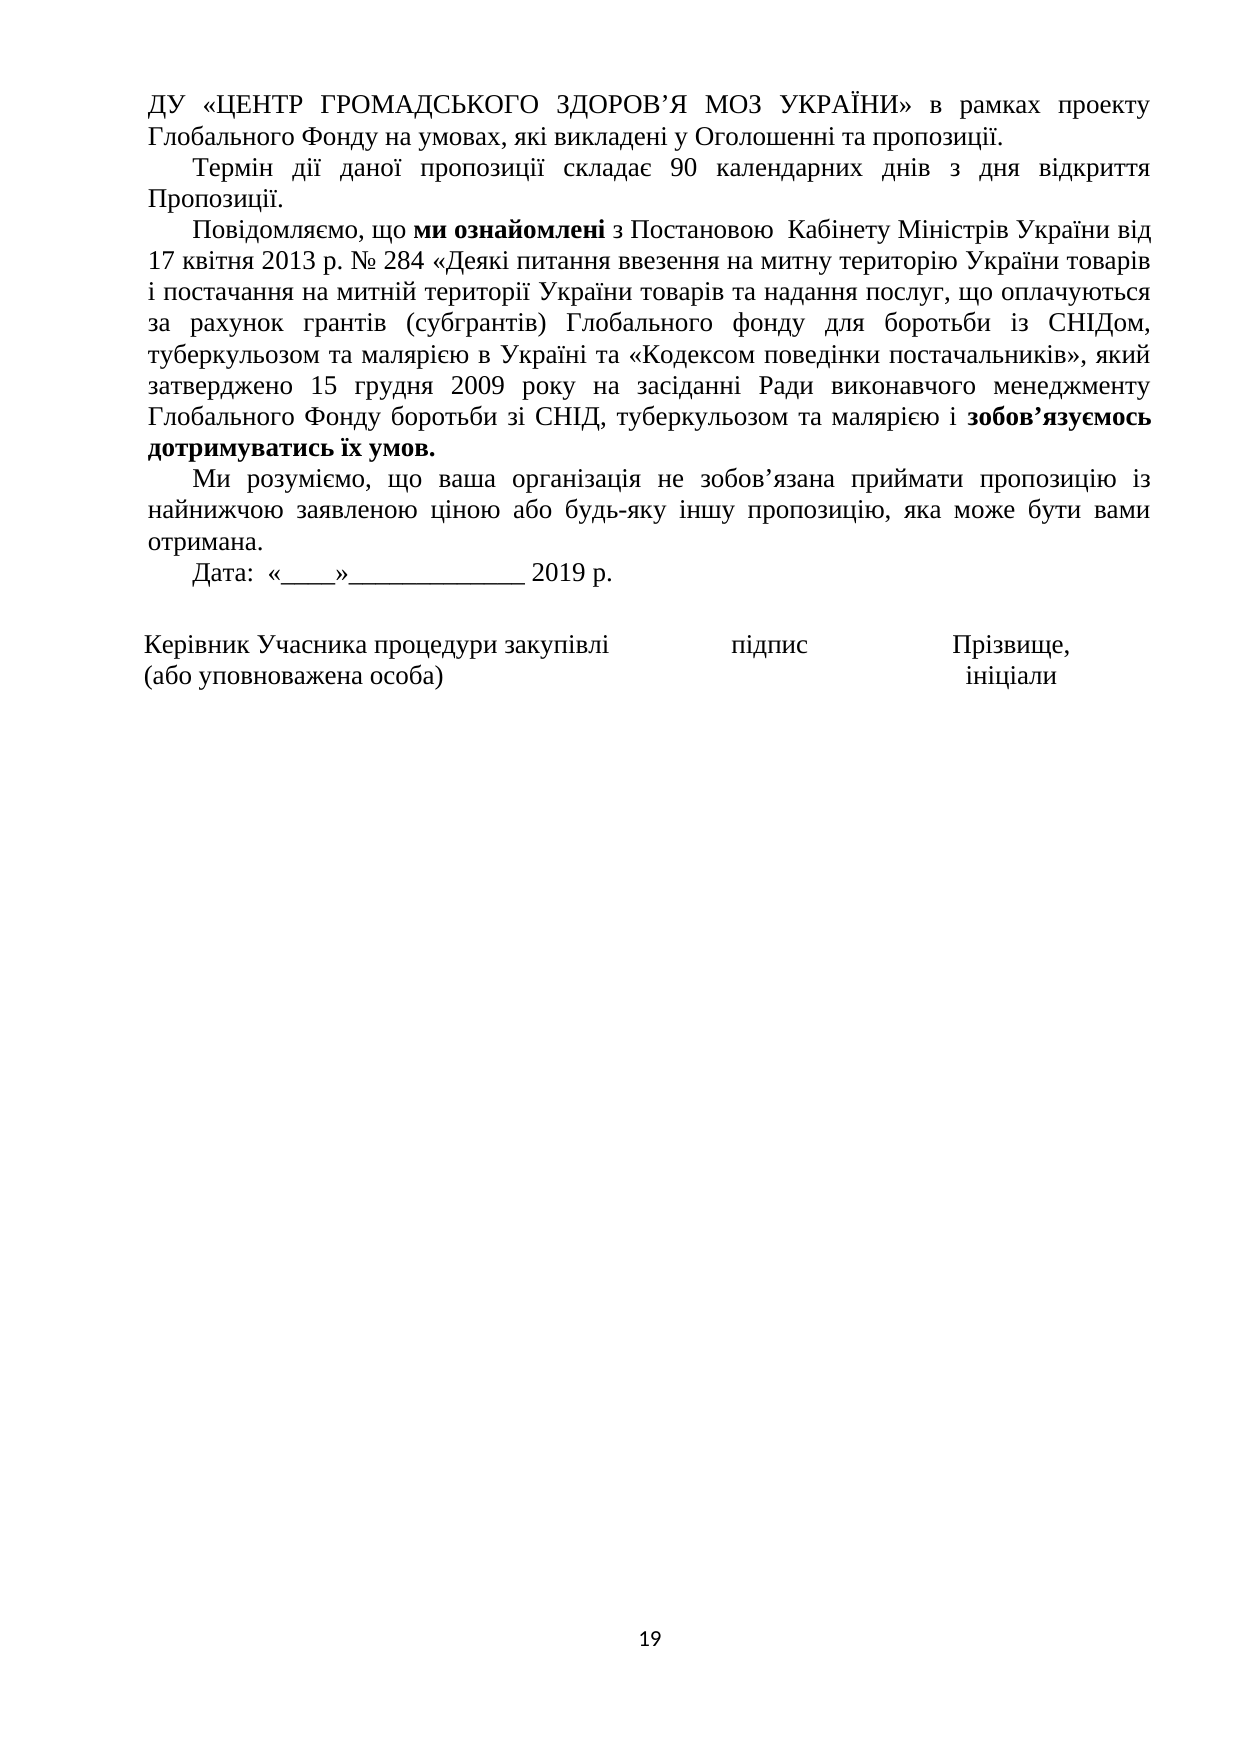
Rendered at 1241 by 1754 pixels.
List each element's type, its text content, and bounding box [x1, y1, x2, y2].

table_header Прізвище, ініціали [901, 628, 1122, 690]
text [148, 88, 1152, 151]
text Термін дії даної пропозиції складає 90 календарних днів з дня відкриття Пропозиції. [148, 151, 1152, 213]
table_header Керівник Учасника процедури закупівлі (або уповноважена особа) [132, 628, 638, 690]
text Повідомляємо, що ми ознайомлені з Постановою Кабінету Міністрів України від 17 квітня 2013 р. № 284 «Деякі питання ввезення на митну територію України товарів і постачання на митній території України товарів та надання послуг, що оплачуються за рахунок грантів (субгрантів) Глобального фонду для боротьби із СНІДом, туберкульозом та малярією в Україні та «Кодексом поведінки постачальників», який затверджено 15 грудня 2009 року на засіданні Ради виконавчого менеджменту Глобального Фонду боротьби зі СНІД, туберкульозом та малярією і зобов’язуємось дотримуватись їх умов. [148, 213, 1152, 462]
text Ми розуміємо, що ваша організація не зобов’язана приймати пропозицію із найнижчою заявленою ціною або будь-яку іншу пропозицію, яка може бути вами отримана. [148, 462, 1152, 556]
table_header підпис [639, 628, 901, 690]
text Дата: «____»_____________ 2019 р. [148, 556, 1152, 587]
